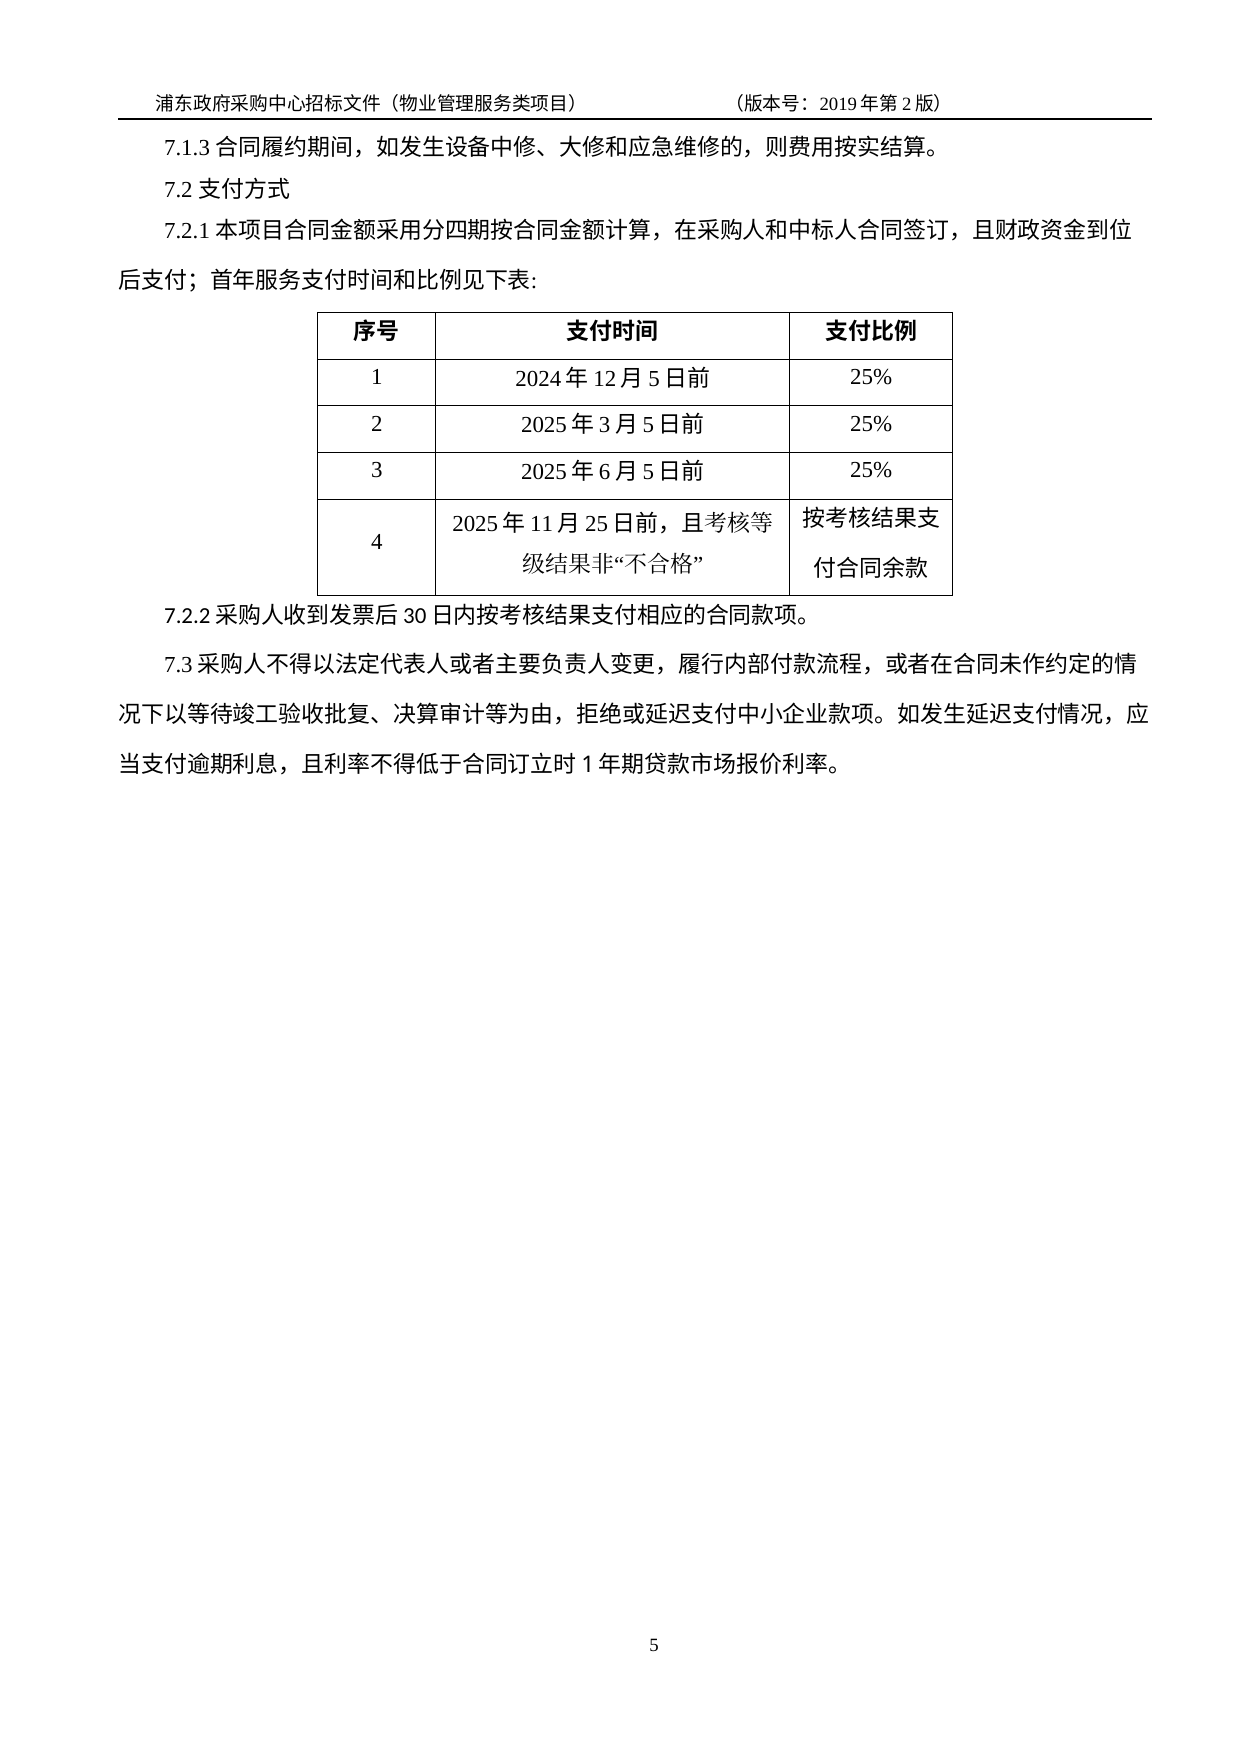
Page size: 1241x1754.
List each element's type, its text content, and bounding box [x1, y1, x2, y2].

table_cell 按考核结果支付合同余款 [790, 500, 952, 595]
table_cell 2025年11月25日前，且考核等级结果非“不合格” [436, 500, 789, 595]
table_cell 2025年6月5日前 [436, 453, 789, 499]
table_cell 3 [318, 453, 435, 499]
text 7.2.2采购人收到发票后30日内按考核结果支付相应的合同款项。 [118, 596, 1152, 630]
table_header 支付比例 [790, 313, 952, 358]
text 7.1.3 合同履约期间，如发生设备中修、大修和应急维修的，则费用按实结算。 [118, 129, 1152, 162]
table_cell 1 [318, 360, 435, 405]
text 7.3采购人不得以法定代表人或者主要负责人变更，履行内部付款流程，或者在合同未作约定的情况下以等待竣工验收批复、决算审计等为由，拒绝或延迟支付中小企业款项。如发生延迟支付情况，应当支付逾期利息，且利率不得低于合同订立时1年期贷款市场报价利率。 [118, 646, 1152, 779]
table_cell 25% [790, 360, 952, 405]
table_cell 2024年12月5日前 [436, 360, 789, 405]
table_cell 2025年3月5日前 [436, 406, 789, 452]
table_cell 25% [790, 406, 952, 452]
text 7.2.1 本项目合同金额采用分四期按合同金额计算，在采购人和中标人合同签订，且财政资金到位后支付；首年服务支付时间和比例见下表: [118, 212, 1152, 295]
table_header 序号 [318, 313, 435, 358]
table_cell 4 [318, 500, 435, 595]
table_cell 25% [790, 453, 952, 499]
table_cell 2 [318, 406, 435, 452]
table_header 支付时间 [436, 313, 789, 358]
text 7.2 支付方式 [118, 171, 1152, 204]
